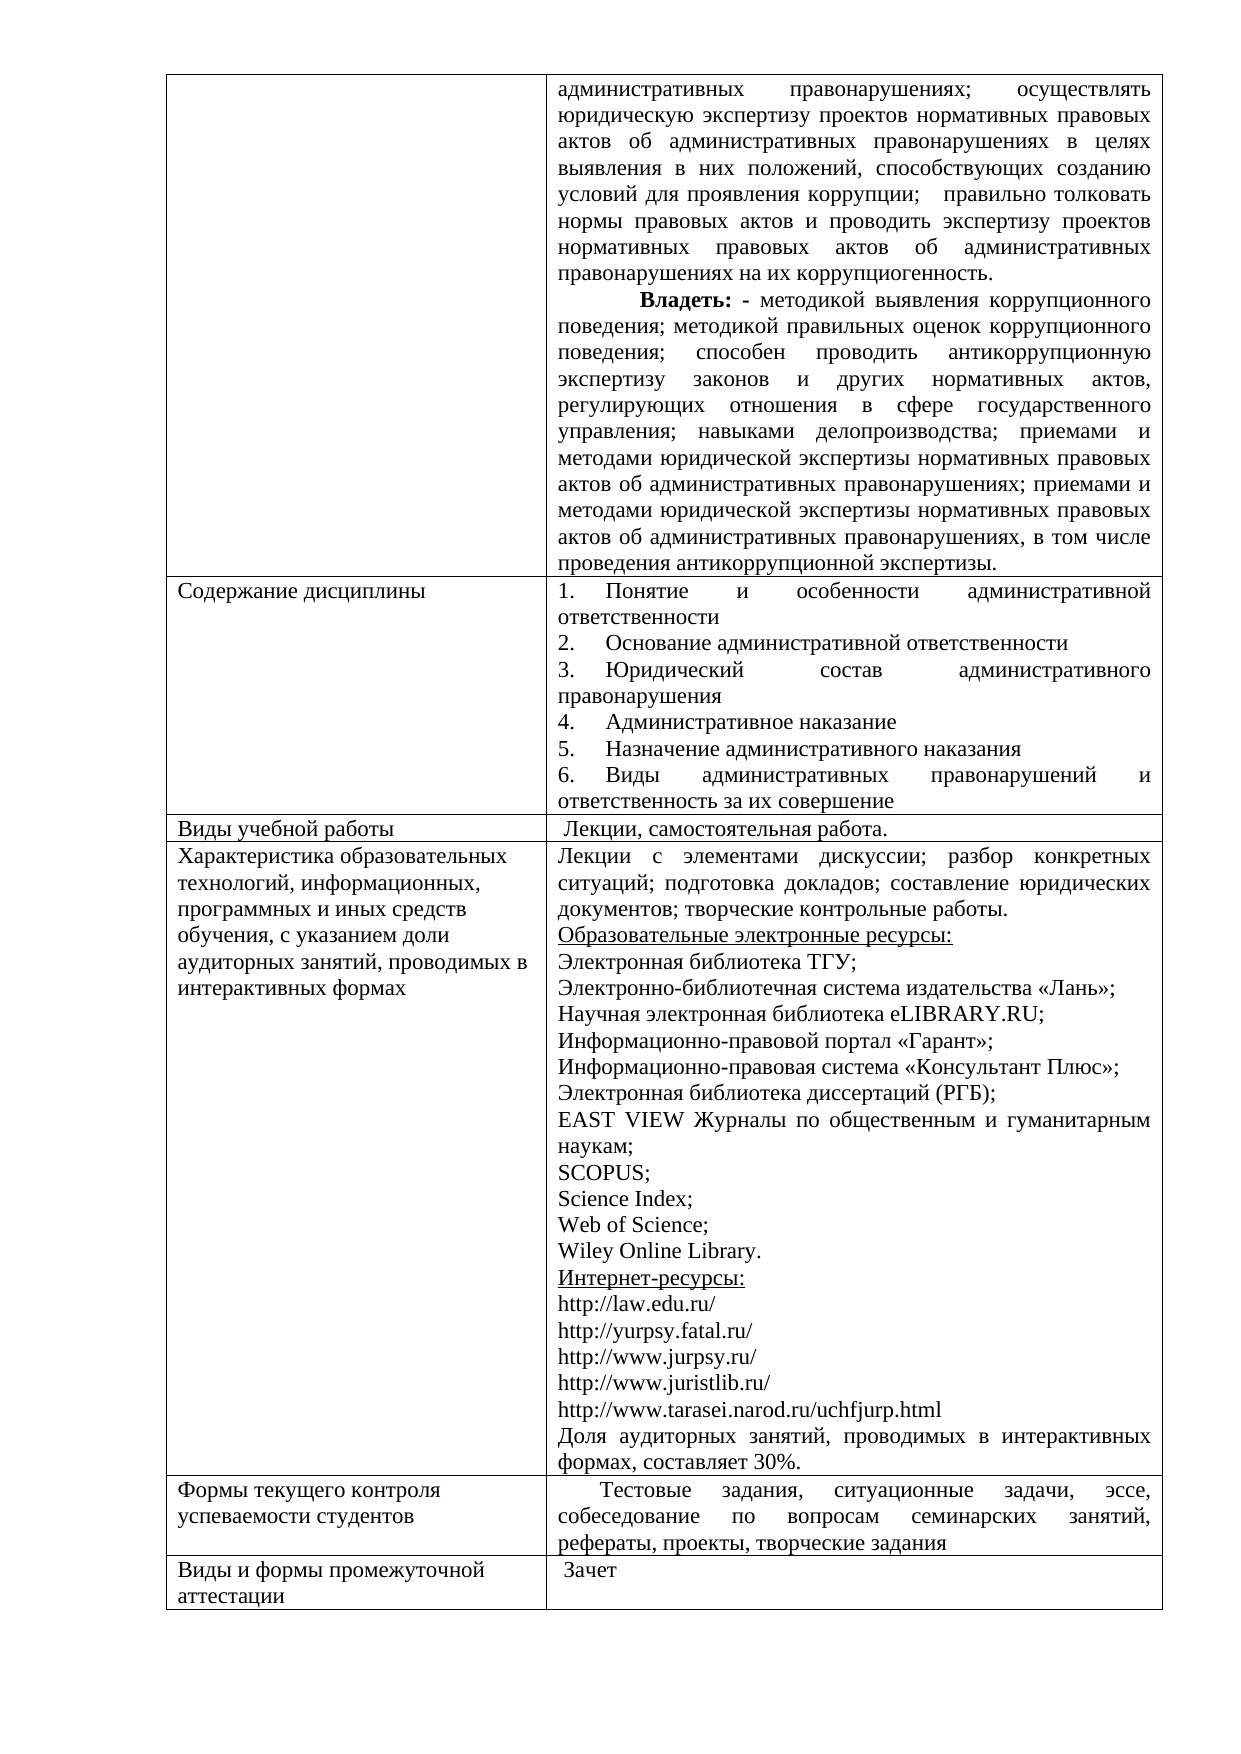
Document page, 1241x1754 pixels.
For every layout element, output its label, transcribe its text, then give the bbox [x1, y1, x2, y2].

table_cell Формы текущего контроля успеваемости студентов [167, 1476, 546, 1555]
table_cell Виды и формы промежуточной аттестации [167, 1556, 546, 1609]
table_cell Характеристика образовательных технологий, информационных, программных и иных средств обучения, с указанием доли аудиторных занятий, проводимых в интерактивных формах [167, 842, 546, 1475]
table_cell Виды учебной работы [167, 815, 546, 841]
table_cell Лекции, самостоятельная работа. [547, 815, 1162, 841]
table_cell Лекции с элементами дискуссии; разбор конкретных ситуаций; подготовка докладов; составление юридических документов; творческие контрольные работы. Образовательные электронные ресурсы: Электронная библиотека ТГУ; Электронно-библиотечная система издательства «Лань»; Научная электронная библиотека eLIBRARY.RU; Информационно-правовой портал «Гарант»; Информационно-правовая система «Консультант Плюс»; Электронная библиотека диссертаций (РГБ); EAST VIEW Журналы по общественным и гуманитарным наукам; SCOPUS; Science Index; Web of Science; Wiley Online Library. Интернет-ресурсы: http://law.edu.ru/ http://yurpsy.fatal.ru/ http://www.jurpsy.ru/ http://www.juristlib.ru/ http://www.tarasei.narod.ru/uchfjurp.html Доля аудиторных занятий, проводимых в интерактивных формах, составляет 30%. [547, 842, 1162, 1475]
table_cell Тестовые задания, ситуационные задачи, эссе, собеседование по вопросам семинарских занятий, рефераты, проекты, творческие задания [547, 1476, 1162, 1555]
table_cell Содержание дисциплины [167, 577, 546, 814]
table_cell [167, 75, 546, 576]
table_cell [547, 75, 1162, 576]
table_cell Зачет [547, 1556, 1162, 1609]
table_cell Понятие и особенности административной ответственности Основание административной ответственности Юридический состав административного правонарушения Административное наказание Назначение административного наказания Виды административных правонарушений и ответственность за их совершение [547, 577, 1162, 814]
